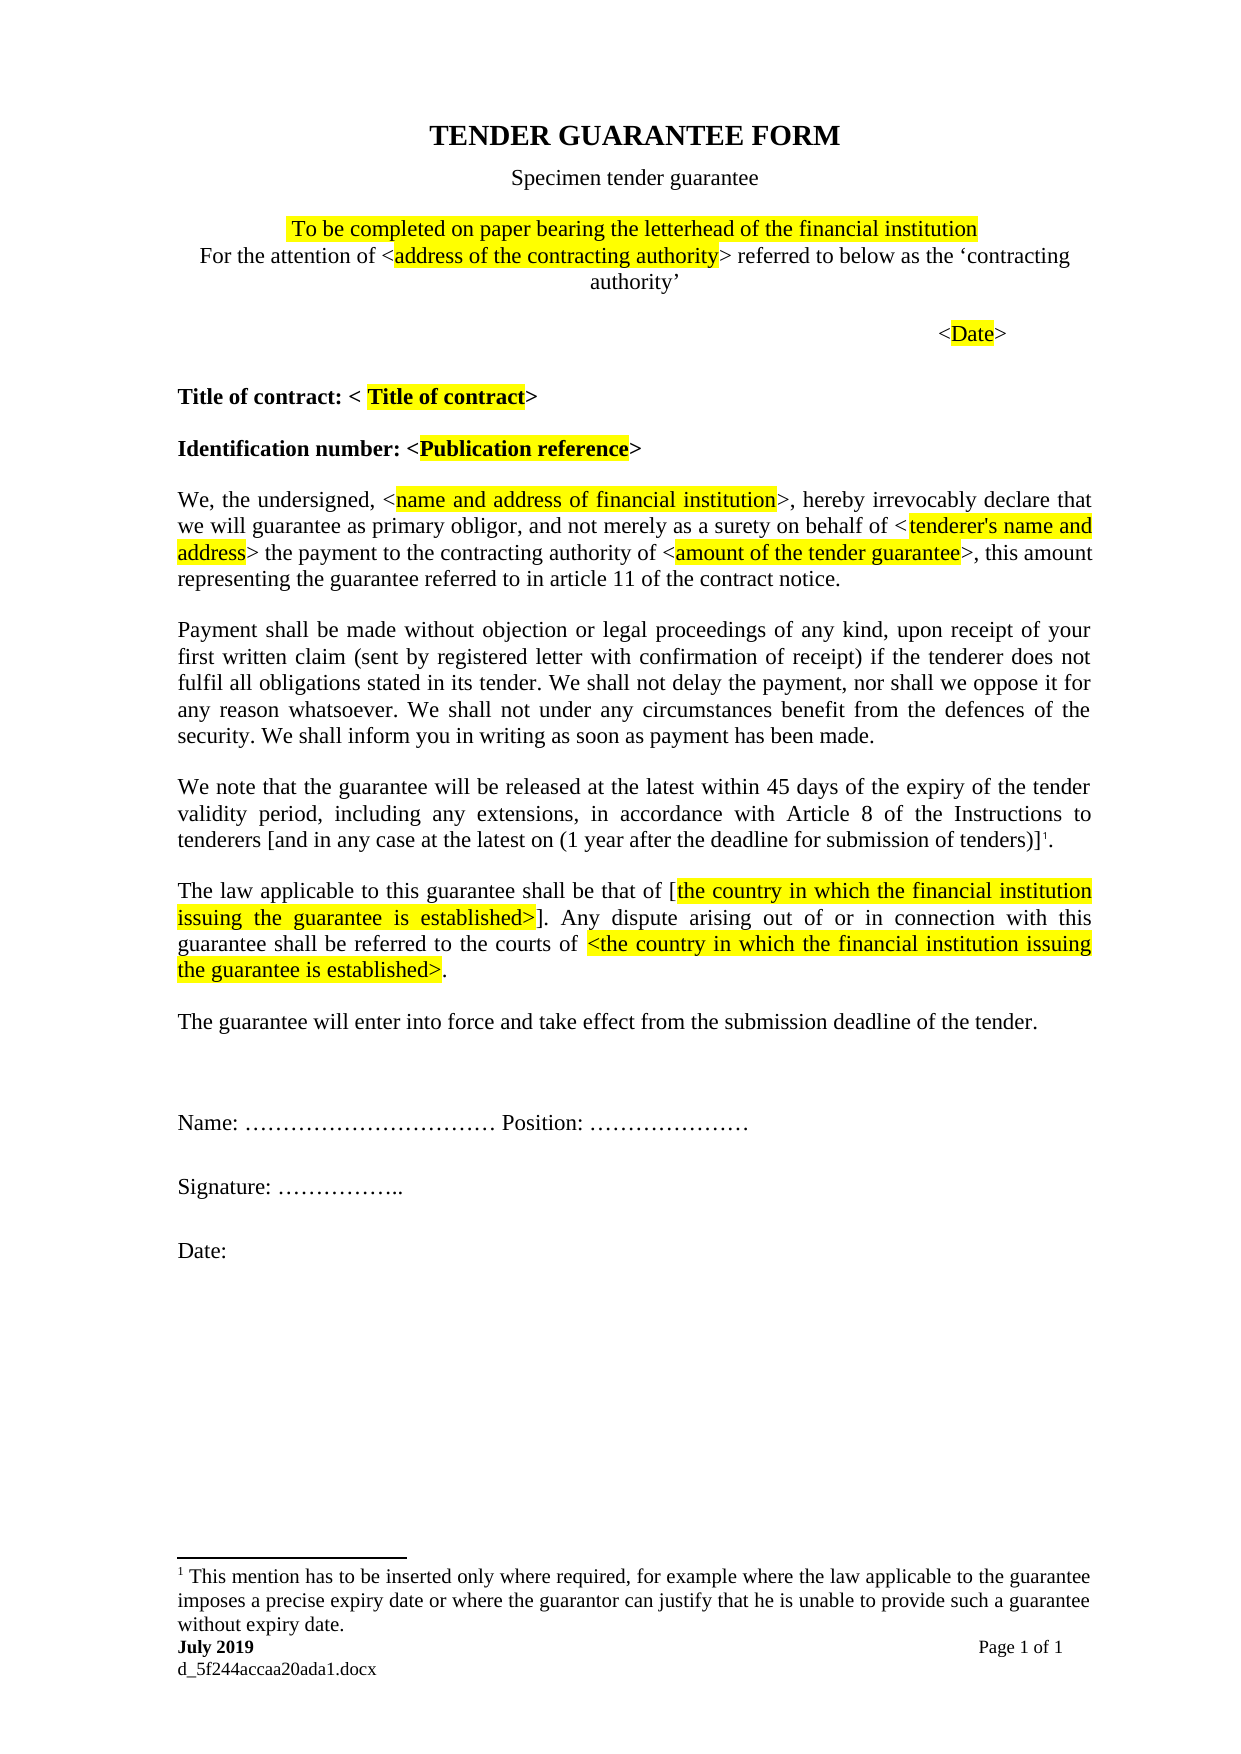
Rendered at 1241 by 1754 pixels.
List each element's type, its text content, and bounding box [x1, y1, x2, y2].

text Identification number: <Publication reference> [177, 435, 420, 461]
text The law applicable to this guarantee shall be that of [the country in which the financial institution issuing the guarantee is established>]. Any dispute arising out of or in connection with this guarantee shall be referred to the courts of <the country in which the financial institution issuing the guarantee is established>. [177, 877, 1092, 983]
text Date: [177, 1237, 1092, 1263]
text Signature: …………….. [177, 1173, 1092, 1199]
text Specimen tender guarantee [177, 164, 1092, 191]
text Identification number: <Publication reference> [629, 435, 1092, 461]
text The guarantee will enter into force and take effect from the submission deadline of the tender. [177, 1008, 1092, 1034]
text Name: …………………………… Position: ………………… [177, 1109, 1092, 1136]
text We, the undersigned, <name and address of financial institution>, hereby irrevocably declare that we will guarantee as primary obligor, and not merely as a surety on behalf of <tenderer's name and address> the payment to the contracting authority of <amount of the tender guarantee>, this amount representing the guarantee referred to in article 11 of the contract notice. [177, 486, 1092, 592]
text <Date> [777, 319, 1092, 346]
text Title of contract: < Title of contract> [177, 383, 1092, 410]
text We note that the guarantee will be released at the latest within 45 days of the expiry of the tender validity period, including any extensions, in accordance with Article 8 of the Instructions to tenderers [and in any case at the latest on (1 year after the deadline for submission of tenders)]. [177, 773, 1092, 852]
text To be completed on paper bearing the letterhead of the financial institution For the attention of <address of the contracting authority> referred to below as the ‘contracting authority’ [177, 216, 1092, 294]
title Tender guarantee form [177, 118, 1092, 152]
text Payment shall be made without objection or legal proceedings of any kind, upon receipt of your first written claim (sent by registered letter with confirmation of receipt) if the tenderer does not fulfil all obligations stated in its tender. We shall not delay the payment, nor shall we oppose it for any reason whatsoever. We shall not under any circumstances benefit from the defences of the security. We shall inform you in writing as soon as payment has been made. [177, 617, 1092, 748]
